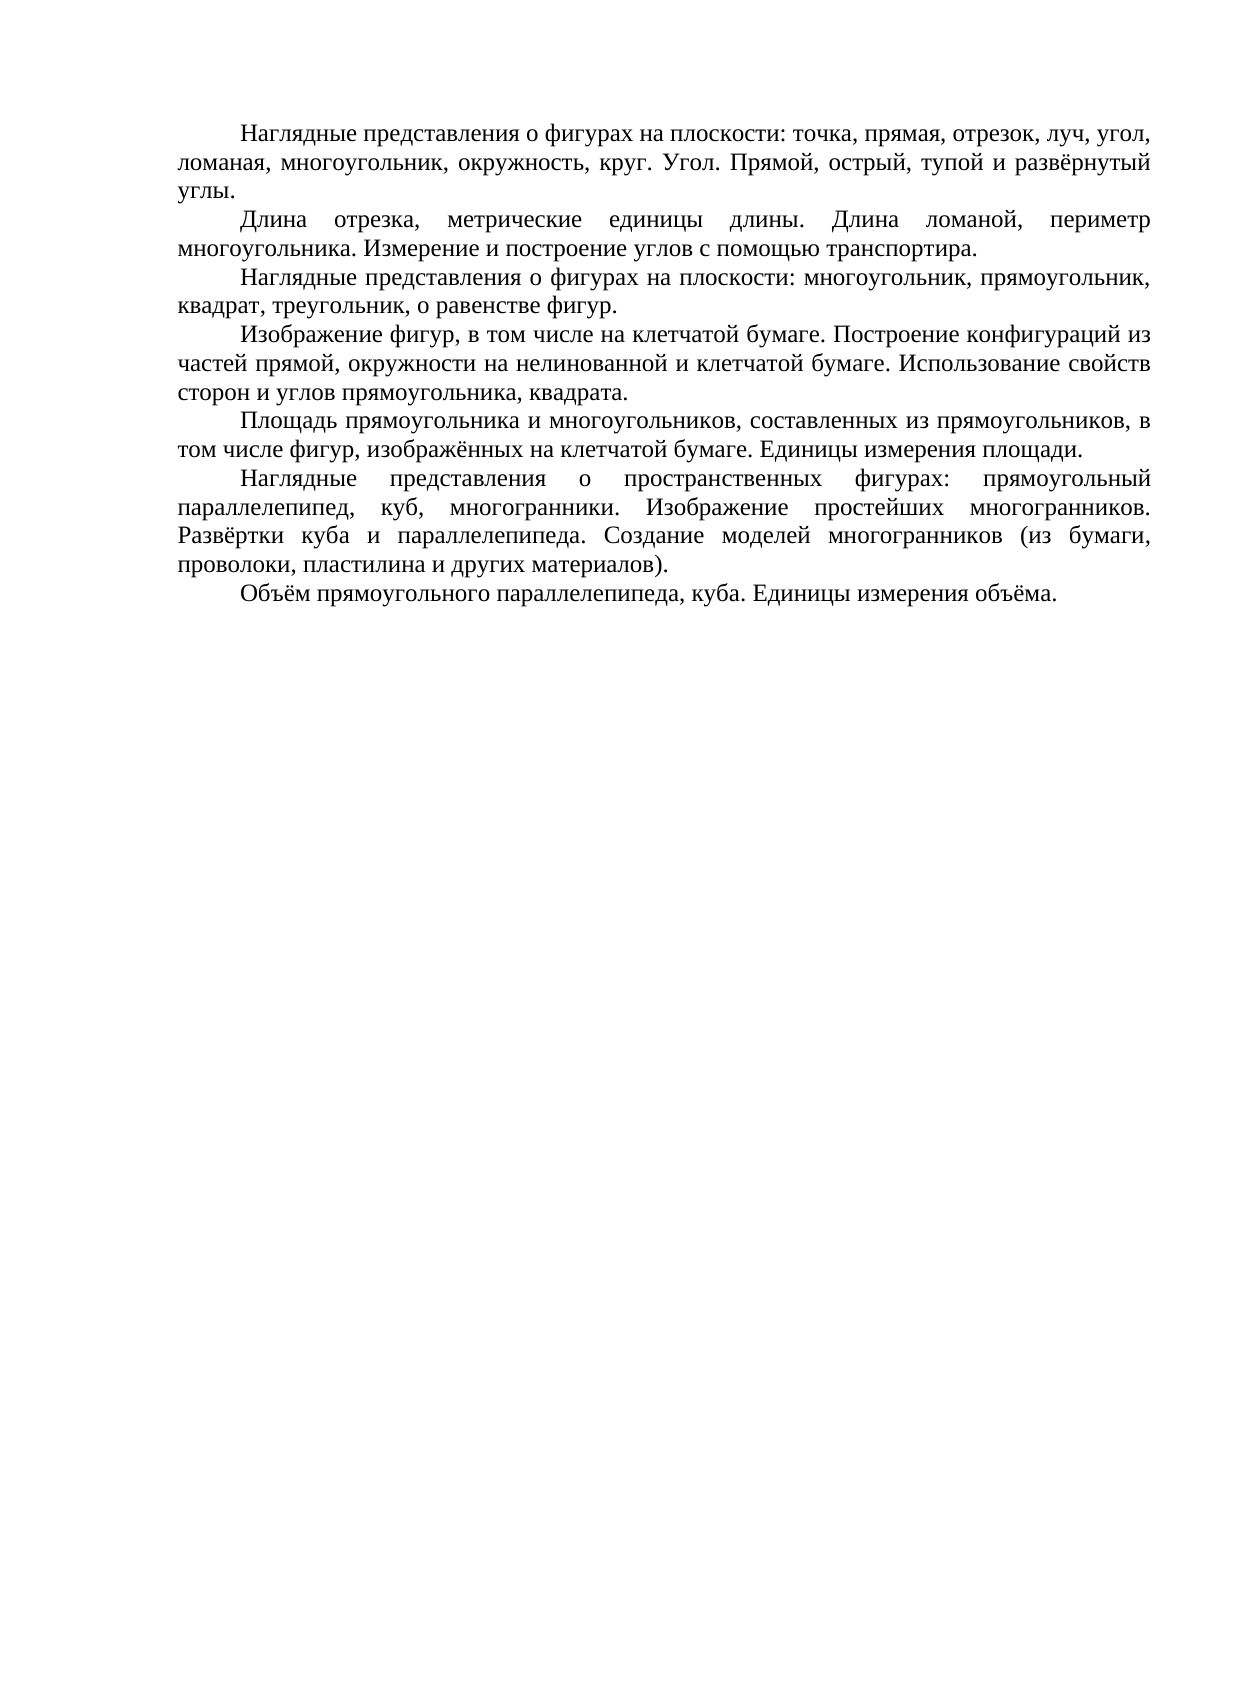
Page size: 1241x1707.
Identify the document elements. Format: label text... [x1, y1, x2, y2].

text Наглядные представления о фигурах на плоскости: точка, прямая, отрезок, луч, угол, ломаная, многоугольник, окружность, круг. Угол. Прямой, острый, тупой и развёрнутый углы. [177, 118, 1152, 204]
text Изображение фигур, в том числе на клетчатой бумаге. Построение конфигураций из частей прямой, окружности на нелинованной и клетчатой бумаге. Использование свойств сторон и углов прямоугольника, квадрата. [177, 319, 1152, 406]
text Площадь прямоугольника и многоугольников, составленных из прямоугольников, в том числе фигур, изображённых на клетчатой бумаге. Единицы измерения площади. [177, 406, 1152, 463]
text Наглядные представления о фигурах на плоскости: многоугольник, прямоугольник, квадрат, треугольник, о равенстве фигур. [177, 262, 1152, 319]
text Объём прямоугольного параллелепипеда, куба. Единицы измерения объёма. [177, 578, 1152, 607]
text Наглядные представления о пространственных фигурах: прямоугольный параллелепипед, куб, многогранники. Изображение простейших многогранников. Развёртки куба и параллелепипеда. Создание моделей многогранников (из бумаги, проволоки, пластилина и других материалов). [177, 463, 1152, 578]
text Длина отрезка, метрические единицы длины. Длина ломаной, периметр многоугольника. Измерение и построение углов с помощью транспортира. [177, 204, 1152, 262]
